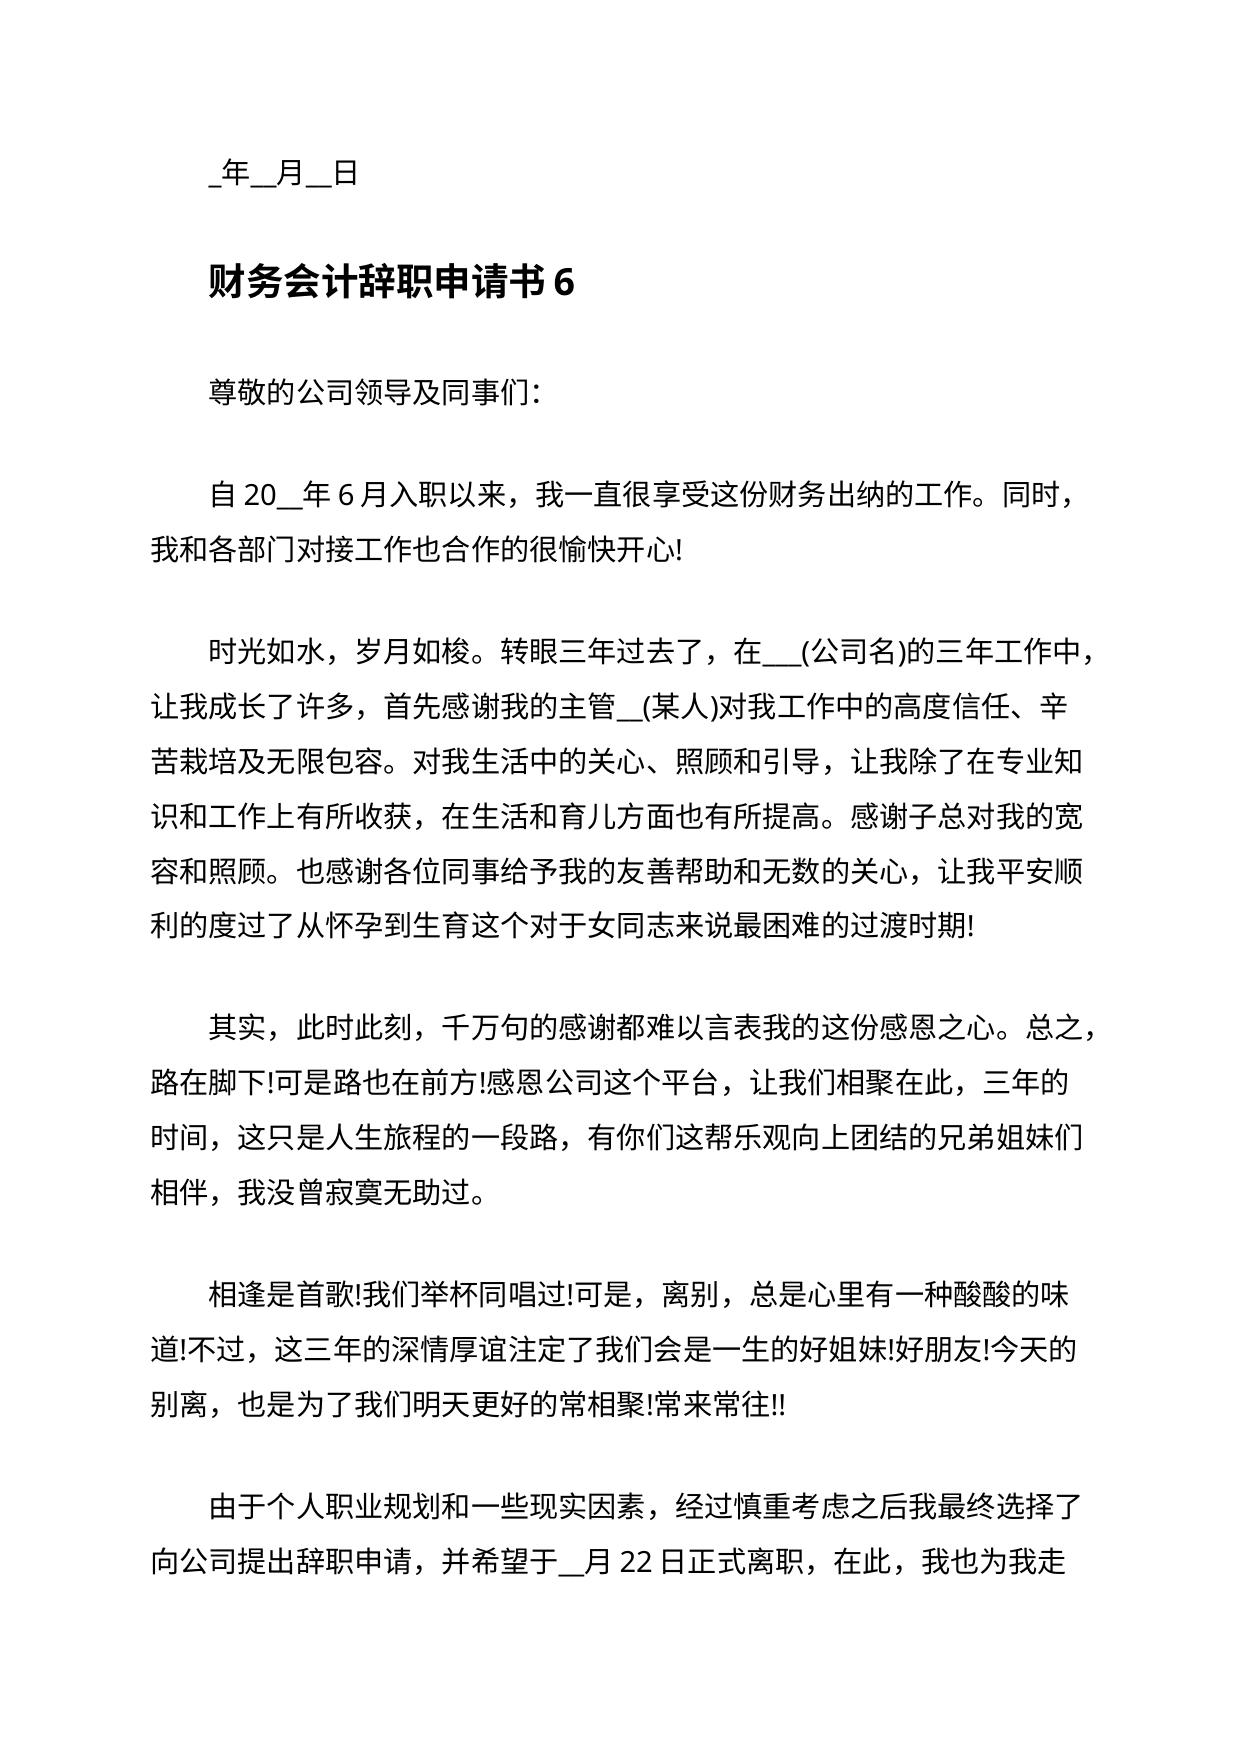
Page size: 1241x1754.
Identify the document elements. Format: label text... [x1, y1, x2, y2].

text 自20__年6月入职以来，我一直很享受这份财务出纳的工作。同时，我和各部门对接工作也合作的很愉快开心! [150, 471, 1090, 569]
text 相逢是首歌!我们举杯同唱过!可是，离别，总是心里有一种酸酸的味道!不过，这三年的深情厚谊注定了我们会是一生的好姐妹!好朋友!今天的别离，也是为了我们明天更好的常相聚!常来常往!! [150, 1272, 1090, 1424]
text 财务会计辞职申请书6 [150, 252, 1090, 306]
text 尊敬的公司领导及同事们： [150, 369, 1090, 412]
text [150, 1483, 1090, 1581]
text 其实，此时此刻，千万句的感谢都难以言表我的这份感恩之心。总之，路在脚下!可是路也在前方!感恩公司这个平台，让我们相聚在此，三年的时间，这只是人生旅程的一段路，有你们这帮乐观向上团结的兄弟姐妹们相伴，我没曾寂寞无助过。 [150, 1005, 1090, 1212]
text _年__月__日 [150, 150, 1090, 192]
text 时光如水，岁月如梭。转眼三年过去了，在___(公司名)的三年工作中，让我成长了许多，首先感谢我的主管__(某人)对我工作中的高度信任、辛苦栽培及无限包容。对我生活中的关心、照顾和引导，让我除了在专业知识和工作上有所收获，在生活和育儿方面也有所提高。感谢子总对我的宽容和照顾。也感谢各位同事给予我的友善帮助和无数的关心，让我平安顺利的度过了从怀孕到生育这个对于女同志来说最困难的过渡时期! [150, 628, 1090, 945]
